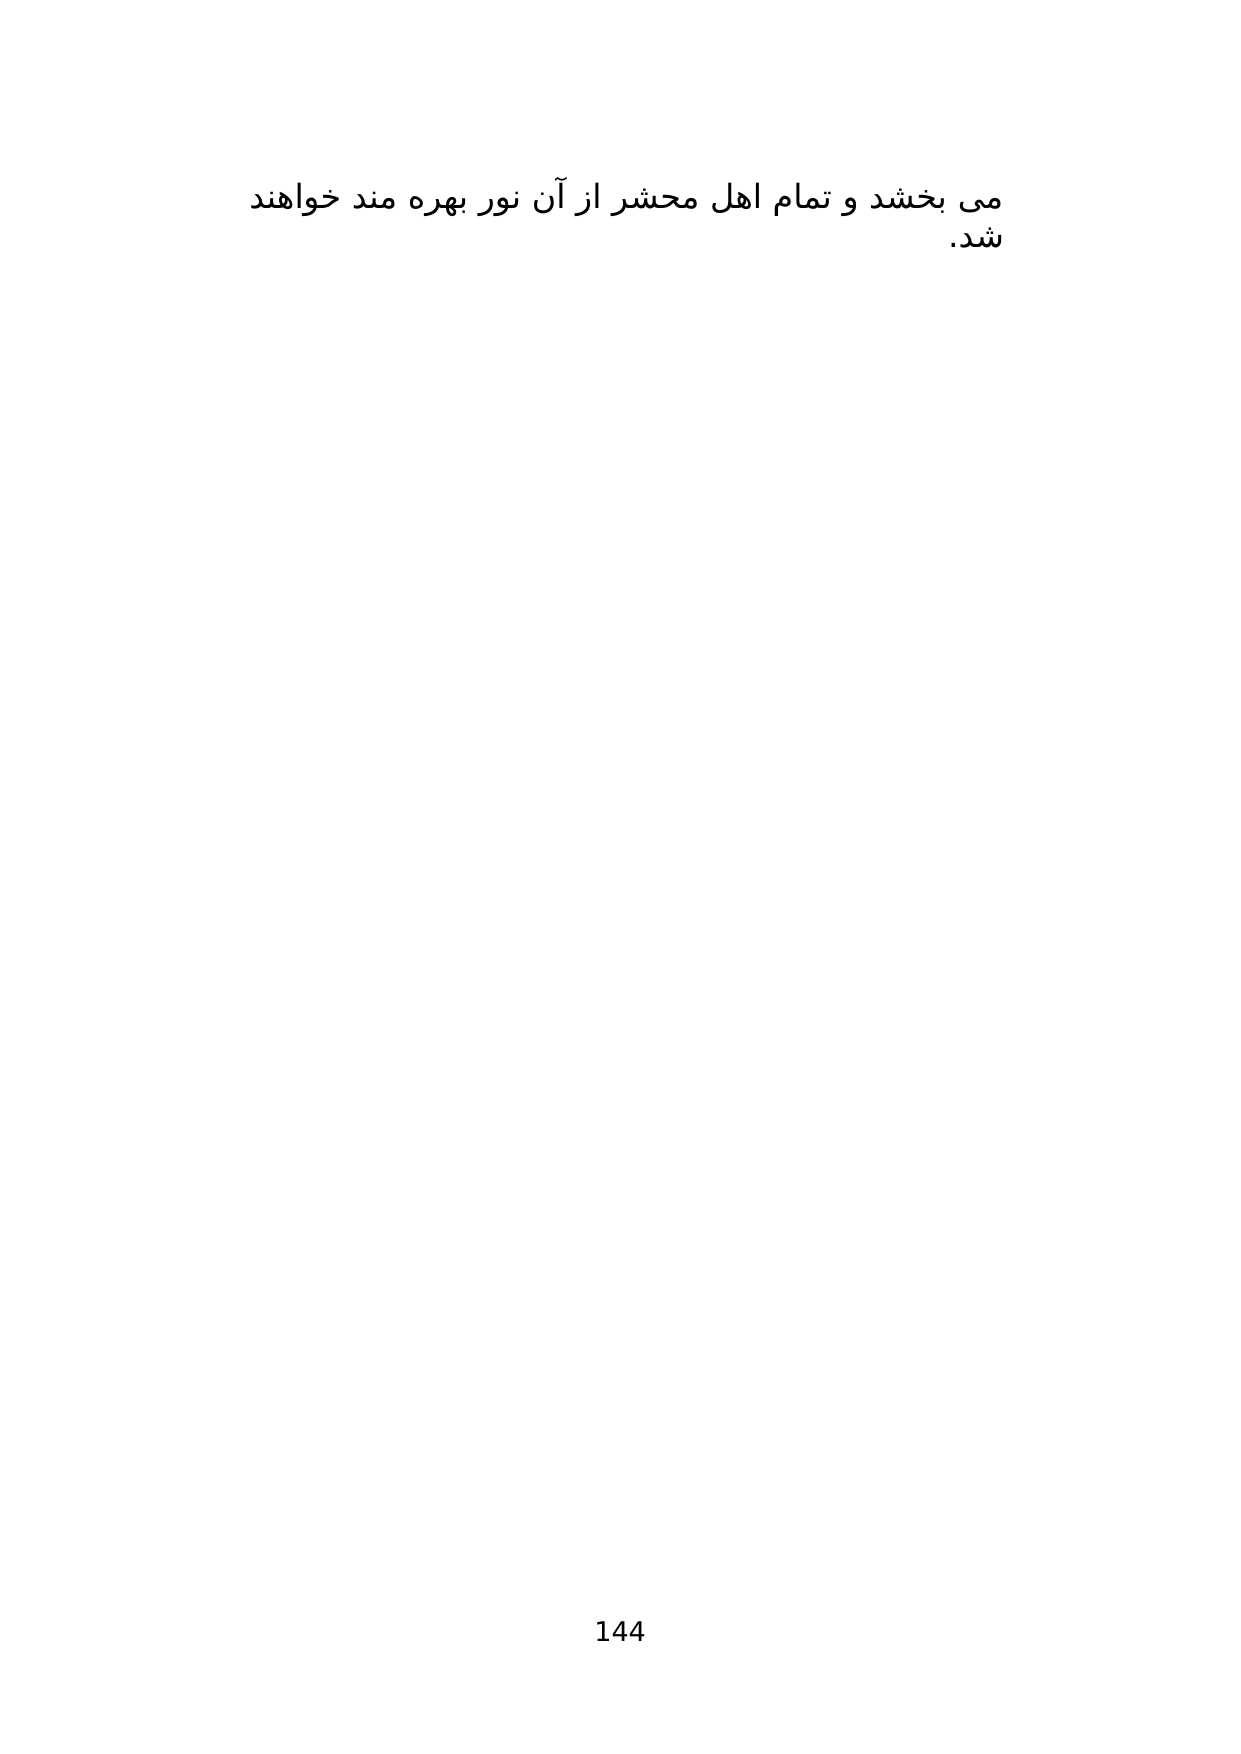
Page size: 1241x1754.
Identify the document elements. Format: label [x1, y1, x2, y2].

text [236, 177, 1004, 255]
